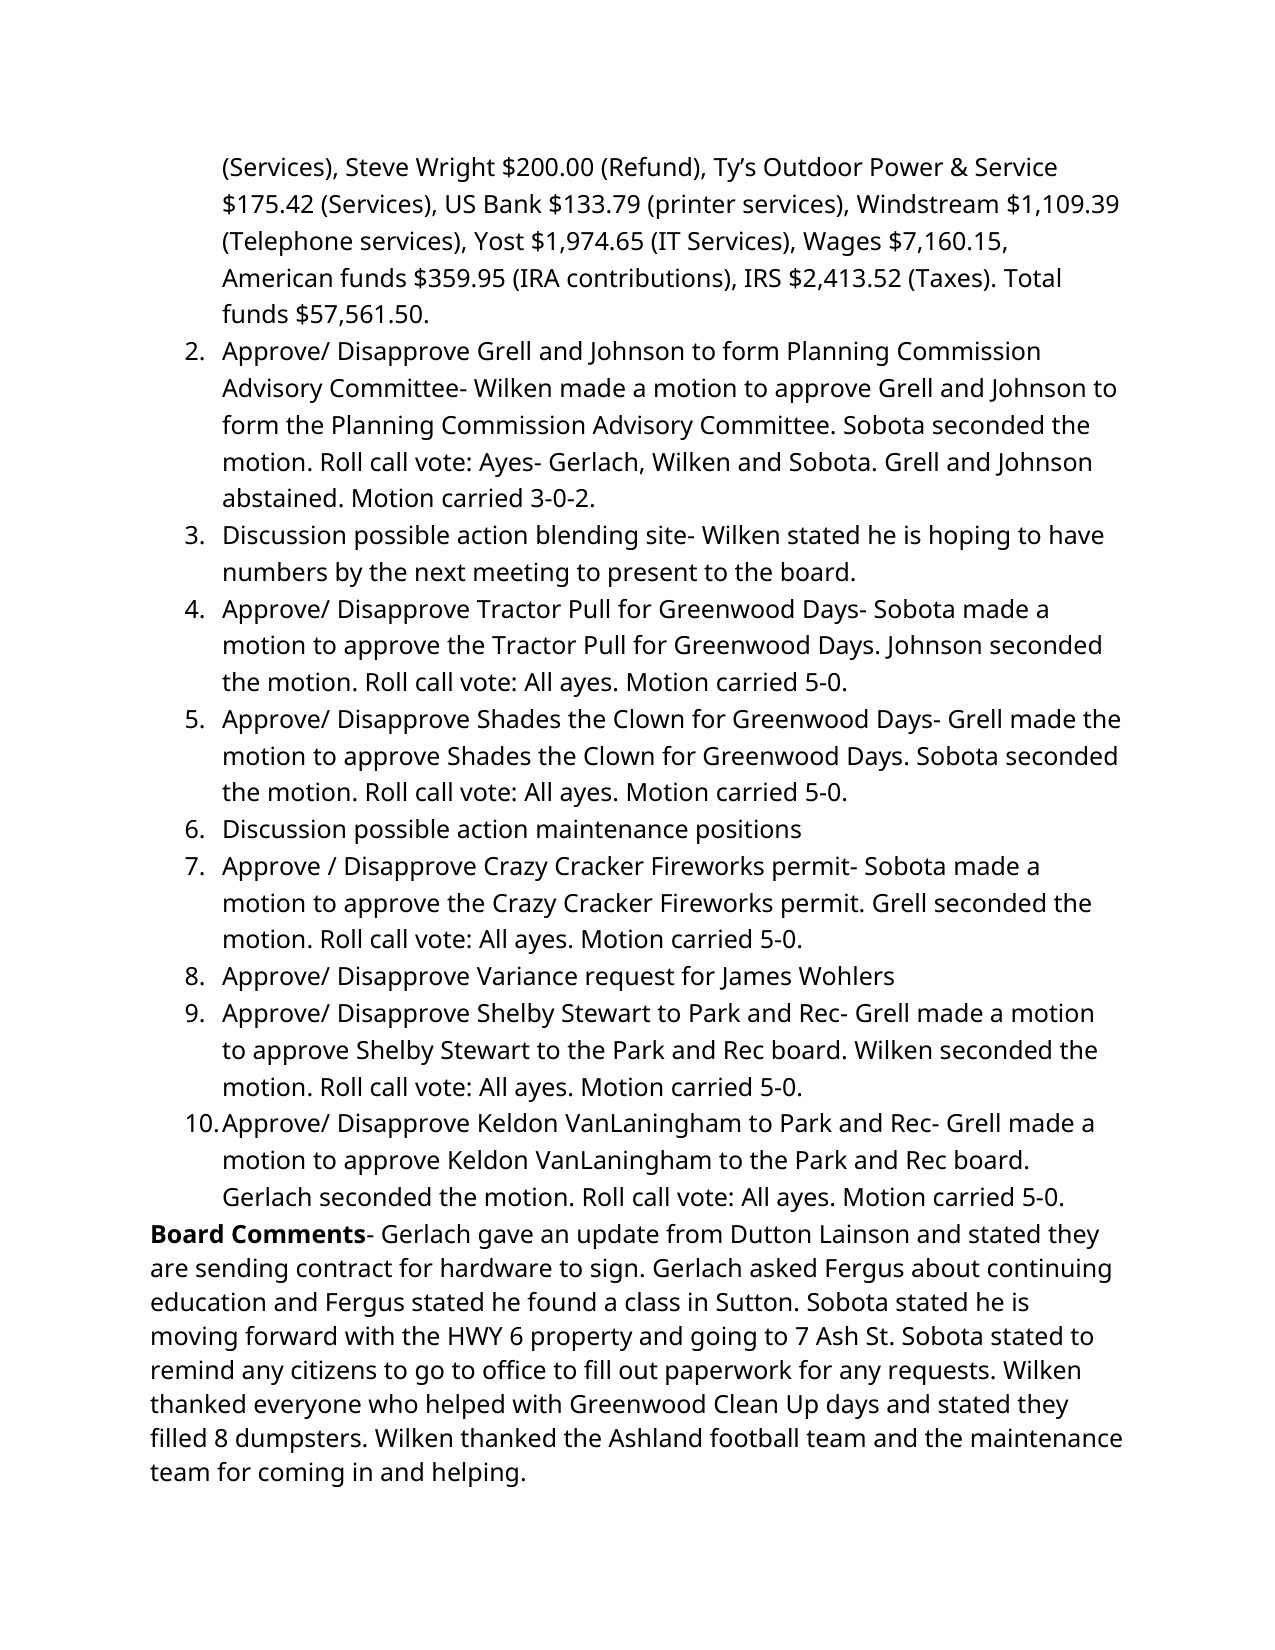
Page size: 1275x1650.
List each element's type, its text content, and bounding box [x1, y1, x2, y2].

list Approve / Disapprove Crazy Cracker Fireworks permit- Sobota made a motion to approve the Crazy Cracker Fireworks permit. Grell seconded the motion. Roll call vote: All ayes. Motion carried 5-0. [184, 849, 1125, 956]
list Discussion possible action maintenance positions [184, 812, 1125, 846]
list Approve/ Disapprove Shelby Stewart to Park and Rec- Grell made a motion to approve Shelby Stewart to the Park and Rec board. Wilken seconded the motion. Roll call vote: All ayes. Motion carried 5-0. [184, 996, 1125, 1103]
list Approve/ Disapprove Keldon VanLaningham to Park and Rec- Grell made a motion to approve Keldon VanLaningham to the Park and Rec board. Gerlach seconded the motion. Roll call vote: All ayes. Motion carried 5-0. [184, 1106, 1125, 1214]
list Discussion possible action blending site- Wilken stated he is hoping to have numbers by the next meeting to present to the board. [184, 518, 1125, 588]
list Approve/ Disapprove Shades the Clown for Greenwood Days- Grell made the motion to approve Shades the Clown for Greenwood Days. Sobota seconded the motion. Roll call vote: All ayes. Motion carried 5-0. [184, 702, 1125, 809]
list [184, 150, 1125, 331]
list Approve/ Disapprove Variance request for James Wohlers [184, 959, 1125, 993]
text Board Comments- Gerlach gave an update from Dutton Lainson and stated they are sending contract for hardware to sign. Gerlach asked Fergus about continuing education and Fergus stated he found a class in Sutton. Sobota stated he is moving forward with the HWY 6 property and going to 7 Ash St. Sobota stated to remind any citizens to go to office to fill out paperwork for any requests. Wilken thanked everyone who helped with Greenwood Clean Up days and stated they filled 8 dumpsters. Wilken thanked the Ashland football team and the maintenance team for coming in and helping. [150, 1216, 1125, 1489]
list Approve/ Disapprove Tractor Pull for Greenwood Days- Sobota made a motion to approve the Tractor Pull for Greenwood Days. Johnson seconded the motion. Roll call vote: All ayes. Motion carried 5-0. [184, 591, 1125, 699]
list Approve/ Disapprove Grell and Johnson to form Planning Commission Advisory Committee- Wilken made a motion to approve Grell and Johnson to form the Planning Commission Advisory Committee. Sobota seconded the motion. Roll call vote: Ayes- Gerlach, Wilken and Sobota. Grell and Johnson abstained. Motion carried 3-0-2. [184, 334, 1125, 515]
